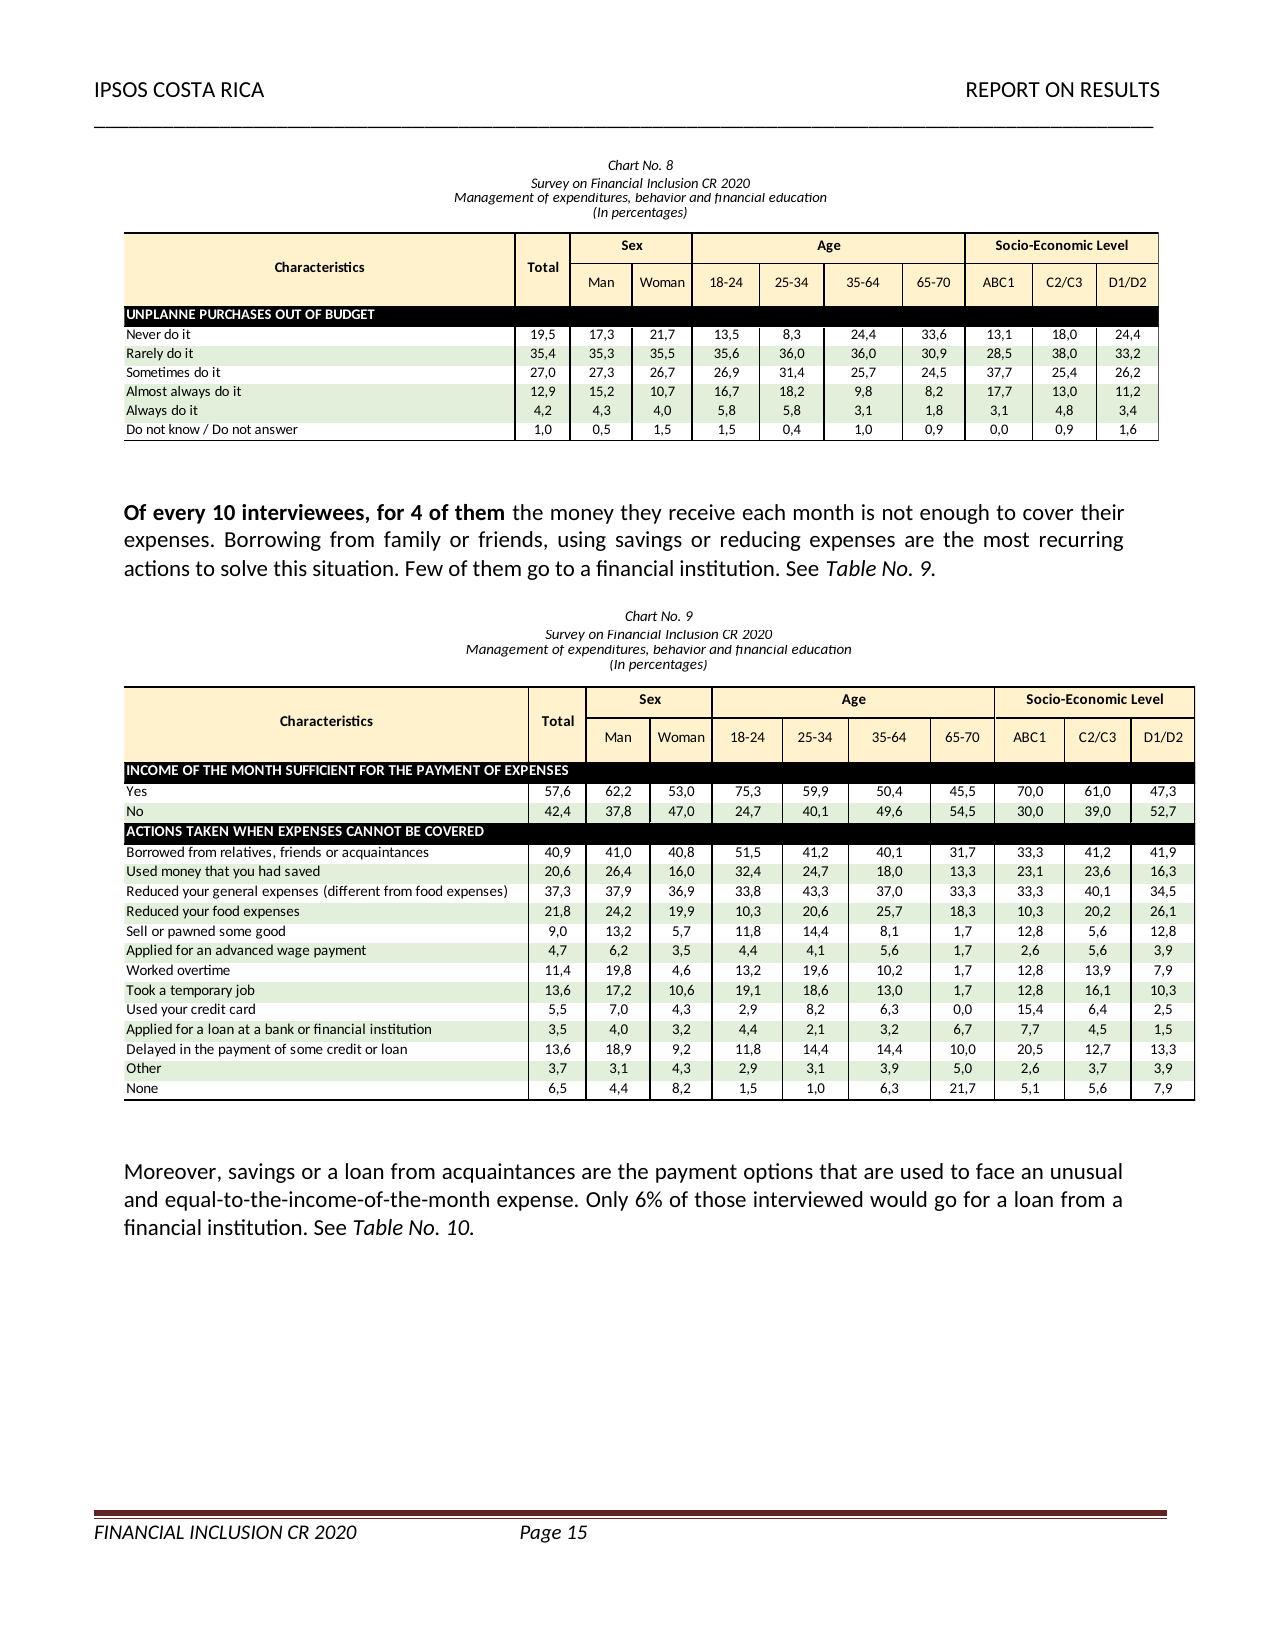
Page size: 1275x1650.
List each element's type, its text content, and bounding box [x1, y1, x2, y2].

text Of every 10 interviewees, for 4 of them the money they receive each month is not enough to cover their expenses. Borrowing from family or friends, using savings or reducing expenses are the most recurring actions to solve this situation. Few of them go to a financial institution. See Table No. 9. [123, 498, 1126, 582]
text Moreover, savings or a loan from acquaintances are the payment options that are used to face an unusual and equal-to-the-income-of-the-month expense. Only 6% of those interviewed would go for a loan from a financial institution. See Table No. 10. [123, 1157, 1126, 1241]
